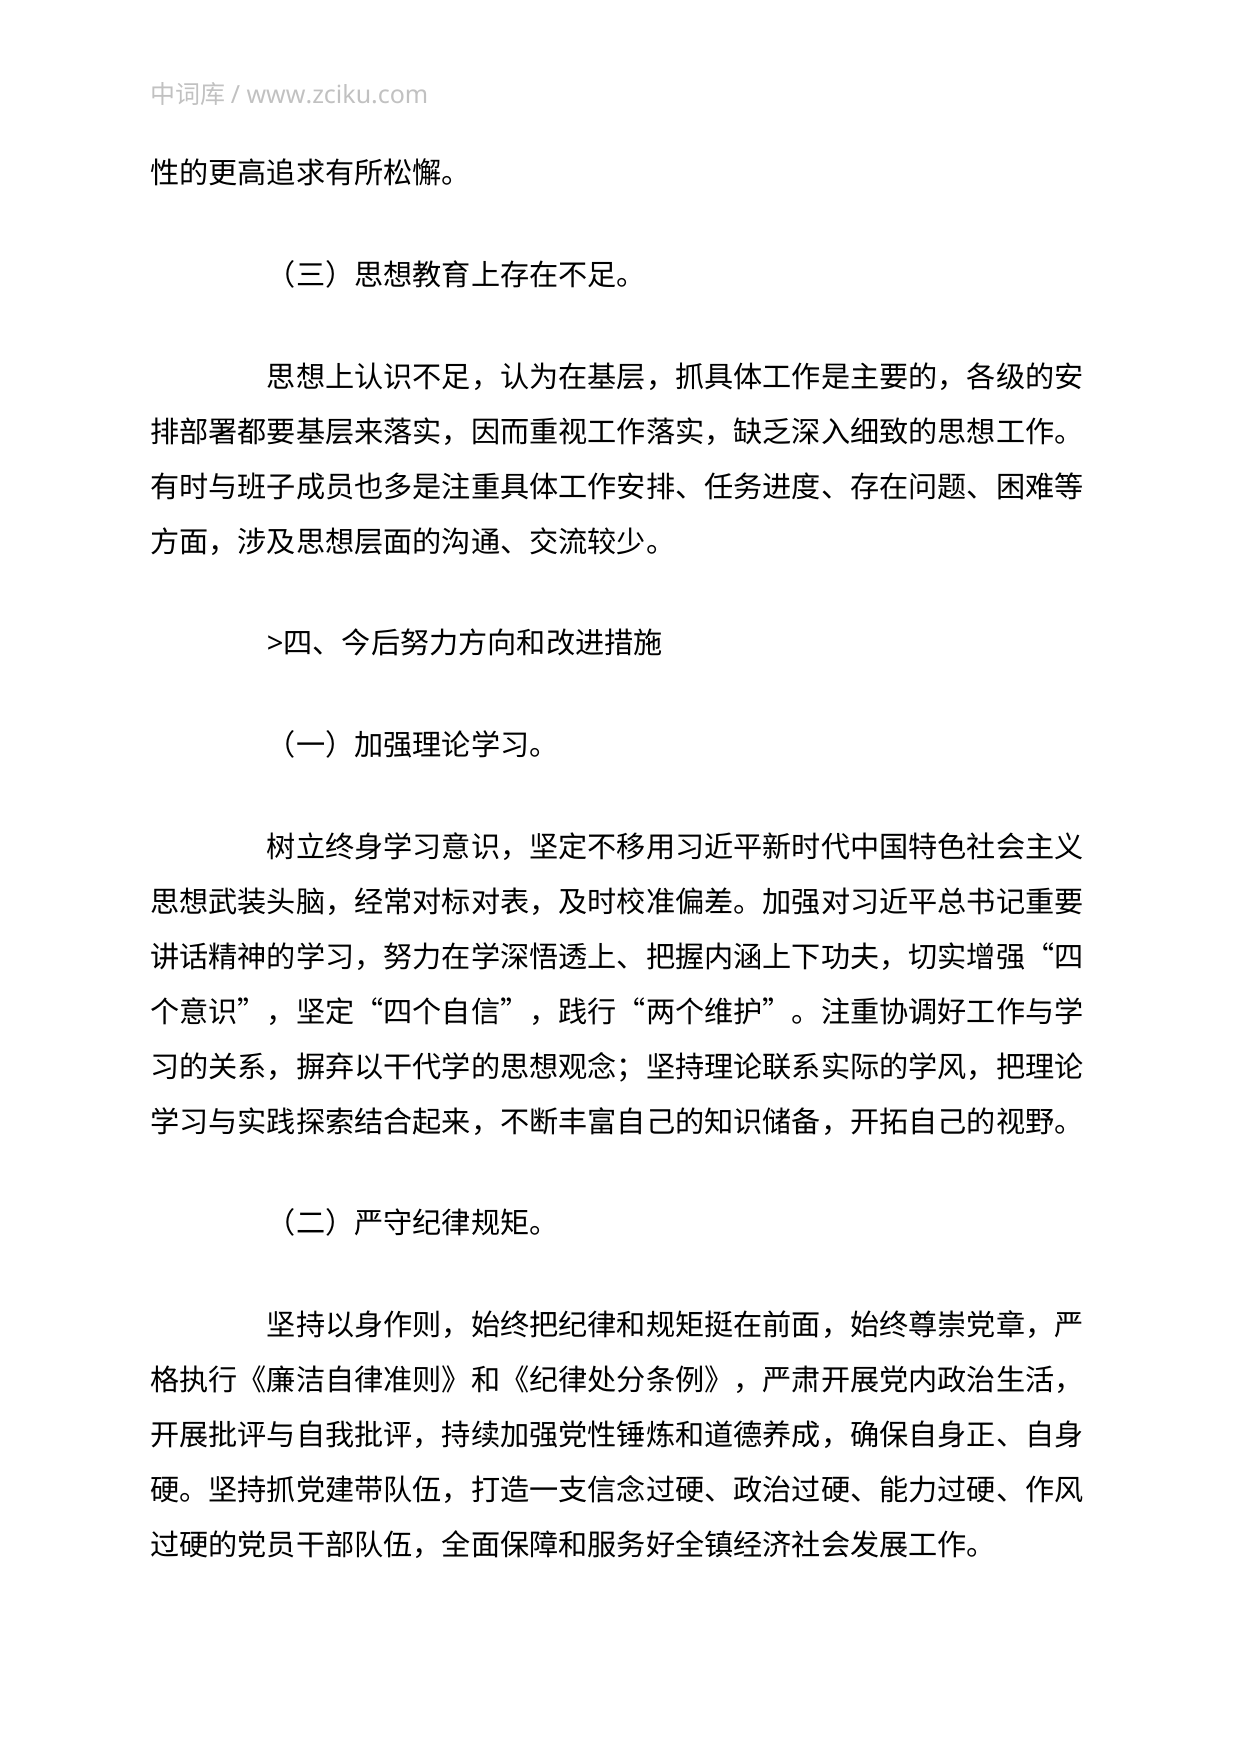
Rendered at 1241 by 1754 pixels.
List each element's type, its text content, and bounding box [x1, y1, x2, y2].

text 树立终身学习意识，坚定不移用习近平新时代中国特色社会主义思想武装头脑，经常对标对表，及时校准偏差。加强对习近平总书记重要讲话精神的学习，努力在学深悟透上、把握内涵上下功夫，切实增强“四个意识”，坚定“四个自信”，践行“两个维护”。注重协调好工作与学习的关系，摒弃以干代学的思想观念；坚持理论联系实际的学风，把理论学习与实践探索结合起来，不断丰富自己的知识储备，开拓自己的视野。 [150, 824, 1090, 1141]
text （三）思想教育上存在不足。 [150, 252, 1090, 294]
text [150, 150, 1090, 192]
text >四、今后努力方向和改进措施 [150, 620, 1090, 662]
text 思想上认识不足，认为在基层，抓具体工作是主要的，各级的安排部署都要基层来落实，因而重视工作落实，缺乏深入细致的思想工作。有时与班子成员也多是注重具体工作安排、任务进度、存在问题、困难等方面，涉及思想层面的沟通、交流较少。 [150, 353, 1090, 561]
text 坚持以身作则，始终把纪律和规矩挺在前面，始终尊崇党章，严格执行《廉洁自律准则》和《纪律处分条例》，严肃开展党内政治生活，开展批评与自我批评，持续加强党性锤炼和道德养成，确保自身正、自身硬。坚持抓党建带队伍，打造一支信念过硬、政治过硬、能力过硬、作风过硬的党员干部队伍，全面保障和服务好全镇经济社会发展工作。 [150, 1302, 1090, 1564]
text （二）严守纪律规矩。 [150, 1200, 1090, 1242]
text （一）加强理论学习。 [150, 722, 1090, 764]
